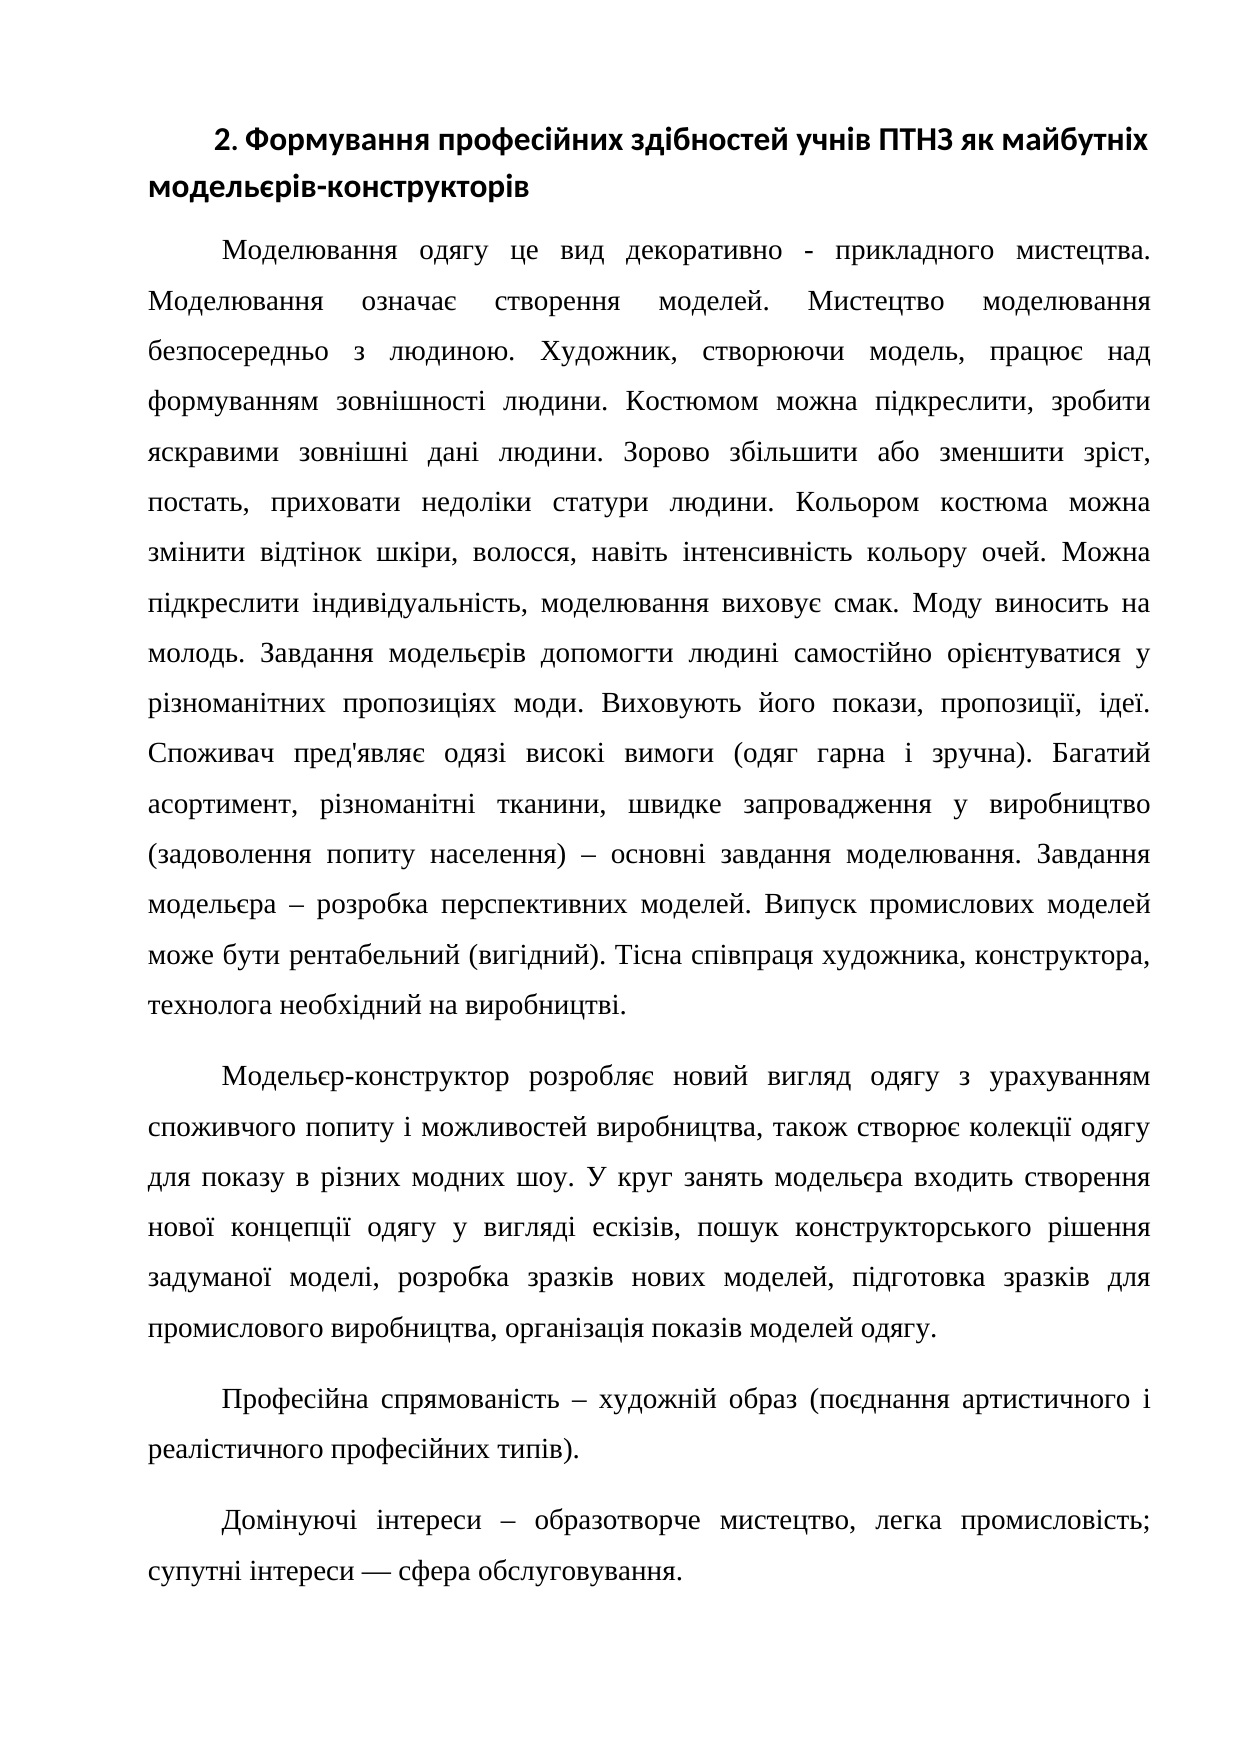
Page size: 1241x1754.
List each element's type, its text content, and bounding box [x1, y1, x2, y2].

text Модельєр-конструктор розробляє новий вигляд одягу з урахуванням споживчого попиту і можливостей виробництва, також створює колекції одягу для показу в різних модних шоу. У круг занять модельєра входить створення нової концепції одягу у вигляді ескізів, пошук конструкторського рішення задуманої моделі, розробка зразків нових моделей, підготовка зразків для промислового виробництва, організація показів моделей одягу. [148, 1058, 1152, 1343]
text Домінуючі інтереси – образотворче мистецтво, легка промисловість; супутні інтереси — сфера обслуговування. [148, 1502, 1152, 1586]
text Професійна спрямованість – художній образ (поєднання артистичного і реалістичного професійних типів). [148, 1381, 1152, 1465]
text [148, 118, 1152, 206]
text Моделювання одягу це вид декоративно - прикладного мистецтва. Моделювання означає створення моделей. Мистецтво моделювання безпосередньо з людиною. Художник, створюючи модель, працює над формуванням зовнішності людини. Костюмом можна підкреслити, зробити яскравими зовнішні дані людини. Зорово збільшити або зменшити зріст, постать, приховати недоліки статури людини. Кольором костюма можна змінити відтінок шкіри, волосся, навіть інтенсивність кольору очей. Можна підкреслити індивідуальність, моделювання виховує смак. Моду виносить на молодь. Завдання модельєрів допомогти людині самостійно орієнтуватися у різноманітних пропозиціях моди. Виховують його покази, пропозиції, ідеї. Споживач пред'являє одязі високі вимоги (одяг гарна і зручна). Багатий асортимент, різноманітні тканини, швидке запровадження у виробництво (задоволення попиту населення) – основні завдання моделювання. Завдання модельєра – розробка перспективних моделей. Випуск промислових моделей може бути рентабельний (вигідний). Тісна співпраця художника, конструктора, технолога необхідний на виробництві. [148, 232, 1152, 1021]
